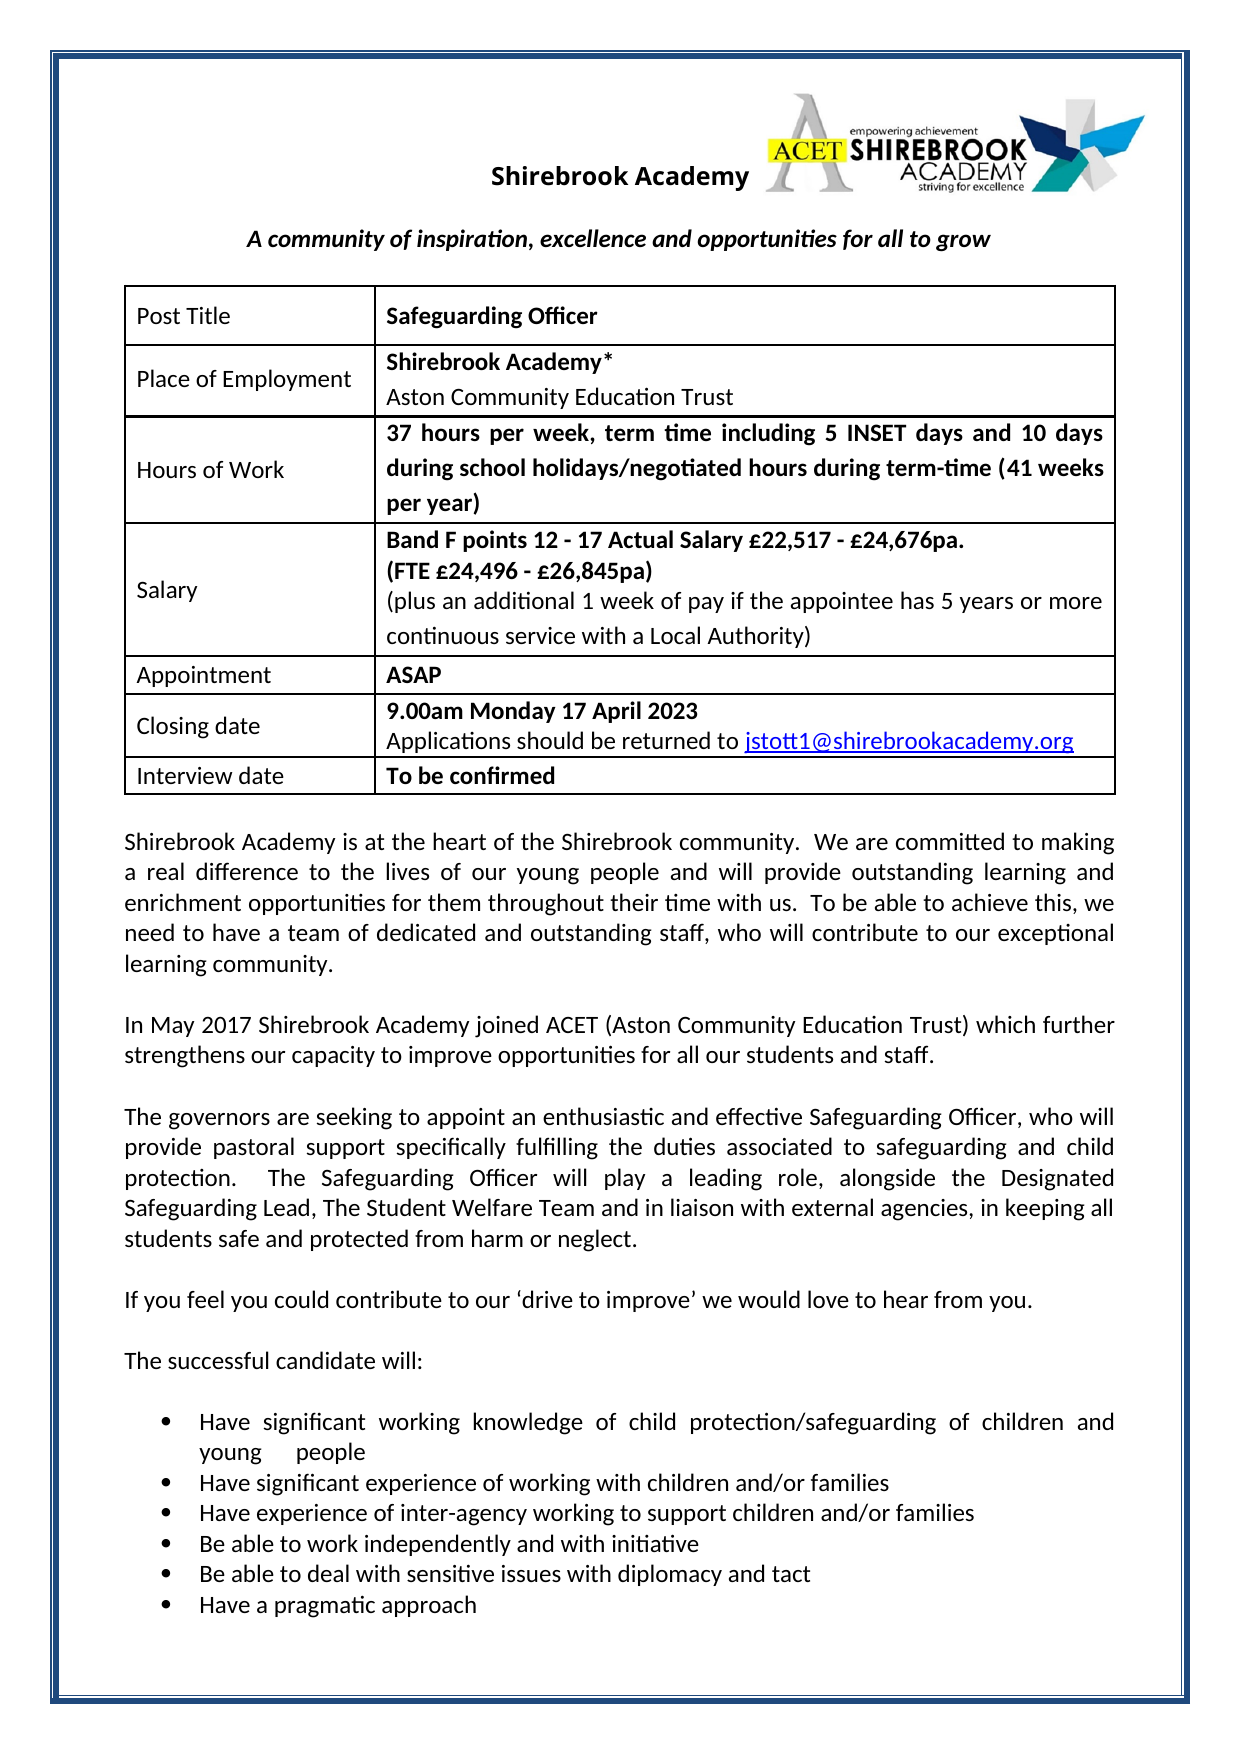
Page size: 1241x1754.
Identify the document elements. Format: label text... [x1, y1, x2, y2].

text The successful candidate will: [124, 1345, 1116, 1375]
list Have experience of inter-agency working to support children and/or families [162, 1497, 1116, 1528]
table_cell Interview date [126, 758, 374, 793]
list Be able to deal with sensitive issues with diplomacy and tact [162, 1558, 1116, 1589]
list Be able to work independently and with initiative [162, 1528, 1116, 1558]
table_cell Closing date [126, 695, 374, 756]
table_cell 37 hours per week, term time including 5 INSET days and 10 days during school holidays/negotiated hours during term-time (41 weeks per year) [376, 418, 1114, 522]
text A community of inspiration, excellence and opportunities for all to grow [124, 223, 1116, 254]
picture [763, 86, 1158, 204]
table_cell Shirebrook Academy* Aston Community Education Trust [376, 346, 1114, 415]
table_cell To be confirmed [376, 758, 1114, 793]
list Have significant experience of working with children and/or families [162, 1467, 1116, 1497]
table_cell Hours of Work [126, 418, 374, 522]
table_cell Place of Employment [126, 346, 374, 415]
table_cell Band F points 12 - 17 Actual Salary £22,517 - £24,676pa. (FTE £24,496 - £26,845pa) (plus an additional 1 week of pay if the appointee has 5 years or more continuous service with a Local Authority) [376, 524, 1114, 655]
text Shirebrook Academy [124, 158, 763, 192]
table_cell 9.00am Monday 17 April 2023 Applications should be returned to jstott1@shirebrookacademy.org [376, 695, 1114, 756]
text If you feel you could contribute to our ‘drive to improve’ we would love to hear from you. [124, 1284, 1116, 1314]
list Have a pragmatic approach [162, 1589, 1116, 1619]
table_cell Appointment [126, 657, 374, 693]
table_cell ASAP [376, 657, 1114, 693]
list Have significant working knowledge of child protection/safeguarding of children and young people [162, 1406, 1116, 1467]
text Shirebrook Academy is at the heart of the Shirebrook community. We are committed to making a real difference to the lives of our young people and will provide outstanding learning and enrichment opportunities for them throughout their time with us. To be able to achieve this, we need to have a team of dedicated and outstanding staff, who will contribute to our exceptional learning community. [124, 826, 1116, 978]
table_header Post Title [126, 287, 374, 343]
table_header Safeguarding Officer [376, 287, 1114, 343]
table_cell Salary [126, 524, 374, 655]
text The governors are seeking to appoint an enthusiastic and effective Safeguarding Officer, who will provide pastoral support specifically fulfilling the duties associated to safeguarding and child protection. The Safeguarding Officer will play a leading role, alongside the Designated Safeguarding Lead, The Student Welfare Team and in liaison with external agencies, in keeping all students safe and protected from harm or neglect. [124, 1101, 1116, 1253]
text In May 2017 Shirebrook Academy joined ACET (Aston Community Education Trust) which further strengthens our capacity to improve opportunities for all our students and staff. [124, 1009, 1116, 1070]
